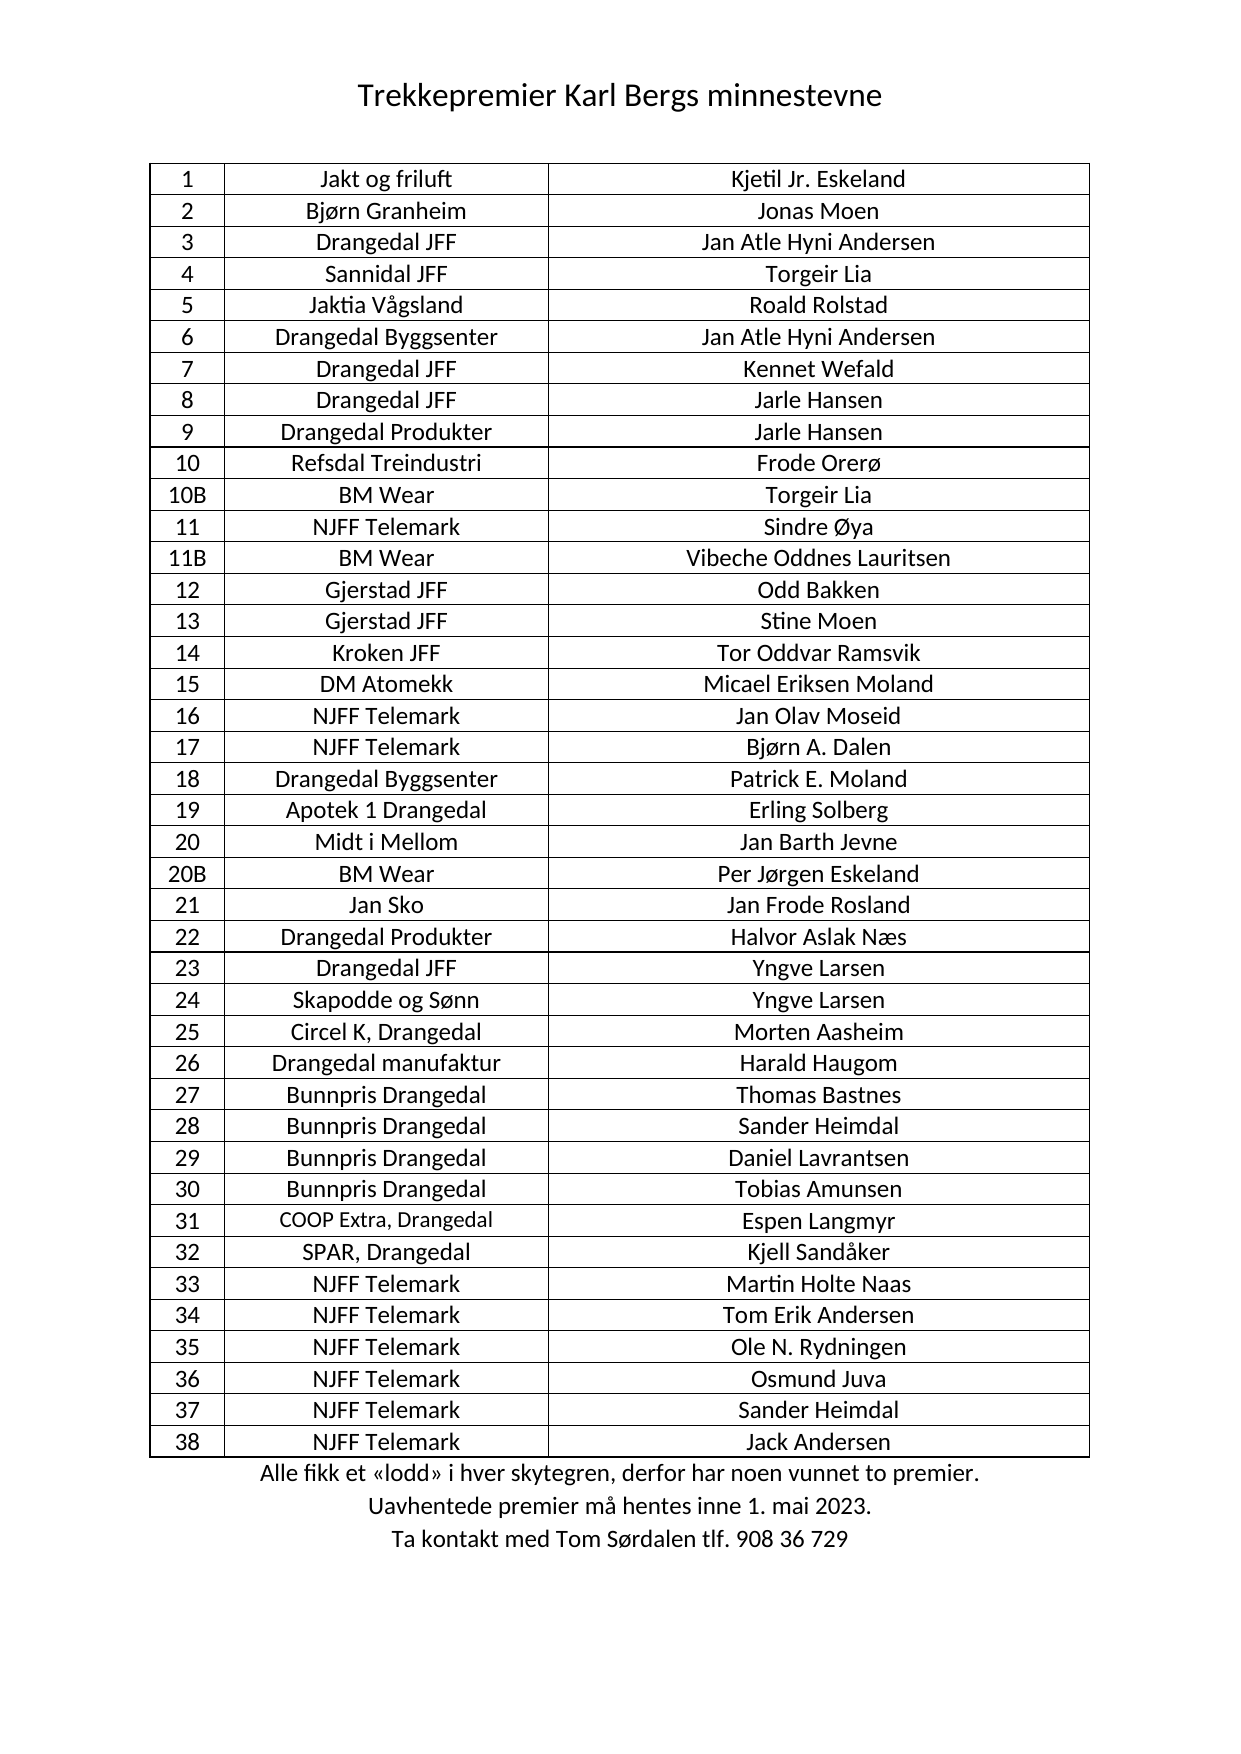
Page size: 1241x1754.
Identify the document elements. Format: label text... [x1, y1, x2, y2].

table_cell Bunnpris Drangedal [225, 1079, 548, 1109]
table_cell Erling Solberg [549, 795, 1089, 825]
table_cell Roald Rolstad [549, 290, 1089, 320]
table_cell 18 [151, 763, 224, 794]
table_cell NJFF Telemark [225, 511, 548, 541]
table_cell Stine Moen [549, 605, 1089, 636]
table_header Jakt og friluft [225, 164, 548, 194]
table_cell 37 [151, 1394, 224, 1425]
table_cell Kroken JFF [225, 637, 548, 667]
table_cell Jan Atle Hyni Andersen [549, 227, 1089, 257]
table_cell Kjell Sandåker [549, 1237, 1089, 1267]
table_cell 5 [151, 290, 224, 320]
table_cell Martin Holte Naas [549, 1268, 1089, 1299]
table_cell BM Wear [225, 858, 548, 888]
table_cell 33 [151, 1268, 224, 1299]
table_cell NJFF Telemark [225, 1394, 548, 1425]
table_cell Micael Eriksen Moland [549, 669, 1089, 699]
table_cell Drangedal Produkter [225, 921, 548, 951]
table_cell Gjerstad JFF [225, 574, 548, 604]
table_cell NJFF Telemark [225, 1268, 548, 1299]
table_cell NJFF Telemark [225, 732, 548, 762]
table_cell 20 [151, 826, 224, 857]
table_cell Espen Langmyr [549, 1205, 1089, 1236]
table_cell Ole N. Rydningen [549, 1331, 1089, 1362]
table_cell Yngve Larsen [549, 953, 1089, 983]
table_cell 10 [151, 448, 224, 478]
table_cell Harald Haugom [549, 1047, 1089, 1078]
table_cell Jonas Moen [549, 195, 1089, 226]
text Uavhentede premier må hentes inne 1. mai 2023. [150, 1490, 1090, 1521]
table_cell NJFF Telemark [225, 700, 548, 731]
table_cell Jan Olav Moseid [549, 700, 1089, 731]
table_cell NJFF Telemark [225, 1426, 548, 1456]
table_cell SPAR, Drangedal [225, 1237, 548, 1267]
table_cell Tom Erik Andersen [549, 1300, 1089, 1330]
table_cell Drangedal Produkter [225, 416, 548, 446]
table_cell 8 [151, 384, 224, 415]
table_cell COOP Extra, Drangedal [225, 1205, 548, 1236]
table_cell 2 [151, 195, 224, 226]
table_cell Tor Oddvar Ramsvik [549, 637, 1089, 667]
table_cell Gjerstad JFF [225, 605, 548, 636]
table_cell 11 [151, 511, 224, 541]
table_cell Drangedal JFF [225, 953, 548, 983]
table_cell 21 [151, 889, 224, 920]
table_cell Jan Barth Jevne [549, 826, 1089, 857]
table_cell Jan Sko [225, 889, 548, 920]
table_cell 31 [151, 1205, 224, 1236]
table_cell 27 [151, 1079, 224, 1109]
table_cell 30 [151, 1174, 224, 1204]
table_cell Thomas Bastnes [549, 1079, 1089, 1109]
table_cell Drangedal Byggsenter [225, 321, 548, 352]
table_cell 34 [151, 1300, 224, 1330]
table_cell 29 [151, 1142, 224, 1172]
table_cell DM Atomekk [225, 669, 548, 699]
table_cell 4 [151, 258, 224, 289]
table_cell Kennet Wefald [549, 353, 1089, 383]
table_cell Bjørn A. Dalen [549, 732, 1089, 762]
table_cell Jaktia Vågsland [225, 290, 548, 320]
table_cell Drangedal Byggsenter [225, 763, 548, 794]
table_cell 12 [151, 574, 224, 604]
table_cell 17 [151, 732, 224, 762]
table_cell 36 [151, 1363, 224, 1393]
table_cell NJFF Telemark [225, 1300, 548, 1330]
table_cell 15 [151, 669, 224, 699]
table_cell Torgeir Lia [549, 479, 1089, 509]
table_cell Vibeche Oddnes Lauritsen [549, 542, 1089, 573]
table_cell Odd Bakken [549, 574, 1089, 604]
table_cell 26 [151, 1047, 224, 1078]
table_cell 19 [151, 795, 224, 825]
table_cell Drangedal JFF [225, 353, 548, 383]
table_cell Per Jørgen Eskeland [549, 858, 1089, 888]
table_cell Patrick E. Moland [549, 763, 1089, 794]
table_header Kjetil Jr. Eskeland [549, 164, 1089, 194]
table_cell Osmund Juva [549, 1363, 1089, 1393]
table_cell 16 [151, 700, 224, 731]
table_cell 28 [151, 1110, 224, 1141]
table_cell Bunnpris Drangedal [225, 1142, 548, 1172]
table_cell 35 [151, 1331, 224, 1362]
table_cell Frode Orerø [549, 448, 1089, 478]
table_cell Apotek 1 Drangedal [225, 795, 548, 825]
table_cell Circel K, Drangedal [225, 1016, 548, 1046]
table_cell NJFF Telemark [225, 1363, 548, 1393]
table_cell Tobias Amunsen [549, 1174, 1089, 1204]
table_cell Skapodde og Sønn [225, 984, 548, 1014]
table_cell Drangedal manufaktur [225, 1047, 548, 1078]
table_cell Bjørn Granheim [225, 195, 548, 226]
table_cell Drangedal JFF [225, 227, 548, 257]
table_cell Refsdal Treindustri [225, 448, 548, 478]
table_cell 9 [151, 416, 224, 446]
table_header 1 [151, 164, 224, 194]
table_cell Sindre Øya [549, 511, 1089, 541]
table_cell 25 [151, 1016, 224, 1046]
table_cell 3 [151, 227, 224, 257]
text Ta kontakt med Tom Sørdalen tlf. 908 36 729 [150, 1523, 1090, 1554]
table_cell 24 [151, 984, 224, 1014]
table_cell Yngve Larsen [549, 984, 1089, 1014]
table_cell Midt i Mellom [225, 826, 548, 857]
table_cell Torgeir Lia [549, 258, 1089, 289]
text Alle fikk et «lodd» i hver skytegren, derfor har noen vunnet to premier. [150, 1458, 1090, 1488]
table_cell 6 [151, 321, 224, 352]
table_cell 11B [151, 542, 224, 573]
table_cell 38 [151, 1426, 224, 1456]
table_cell Jan Frode Rosland [549, 889, 1089, 920]
table_cell Sander Heimdal [549, 1110, 1089, 1141]
table_cell BM Wear [225, 542, 548, 573]
table_cell 10B [151, 479, 224, 509]
table_cell Bunnpris Drangedal [225, 1174, 548, 1204]
table_cell Sander Heimdal [549, 1394, 1089, 1425]
table_cell 14 [151, 637, 224, 667]
table_cell 32 [151, 1237, 224, 1267]
table_cell Morten Aasheim [549, 1016, 1089, 1046]
table_cell Drangedal JFF [225, 384, 548, 415]
table_cell Sannidal JFF [225, 258, 548, 289]
table_cell BM Wear [225, 479, 548, 509]
table_cell 13 [151, 605, 224, 636]
table_cell 20B [151, 858, 224, 888]
table_cell Daniel Lavrantsen [549, 1142, 1089, 1172]
table_cell Halvor Aslak Næs [549, 921, 1089, 951]
table_cell Jack Andersen [549, 1426, 1089, 1456]
table_cell 7 [151, 353, 224, 383]
table_cell NJFF Telemark [225, 1331, 548, 1362]
table_cell 23 [151, 953, 224, 983]
table_cell Bunnpris Drangedal [225, 1110, 548, 1141]
table_cell Jarle Hansen [549, 384, 1089, 415]
table_cell Jarle Hansen [549, 416, 1089, 446]
table_cell 22 [151, 921, 224, 951]
table_cell Jan Atle Hyni Andersen [549, 321, 1089, 352]
